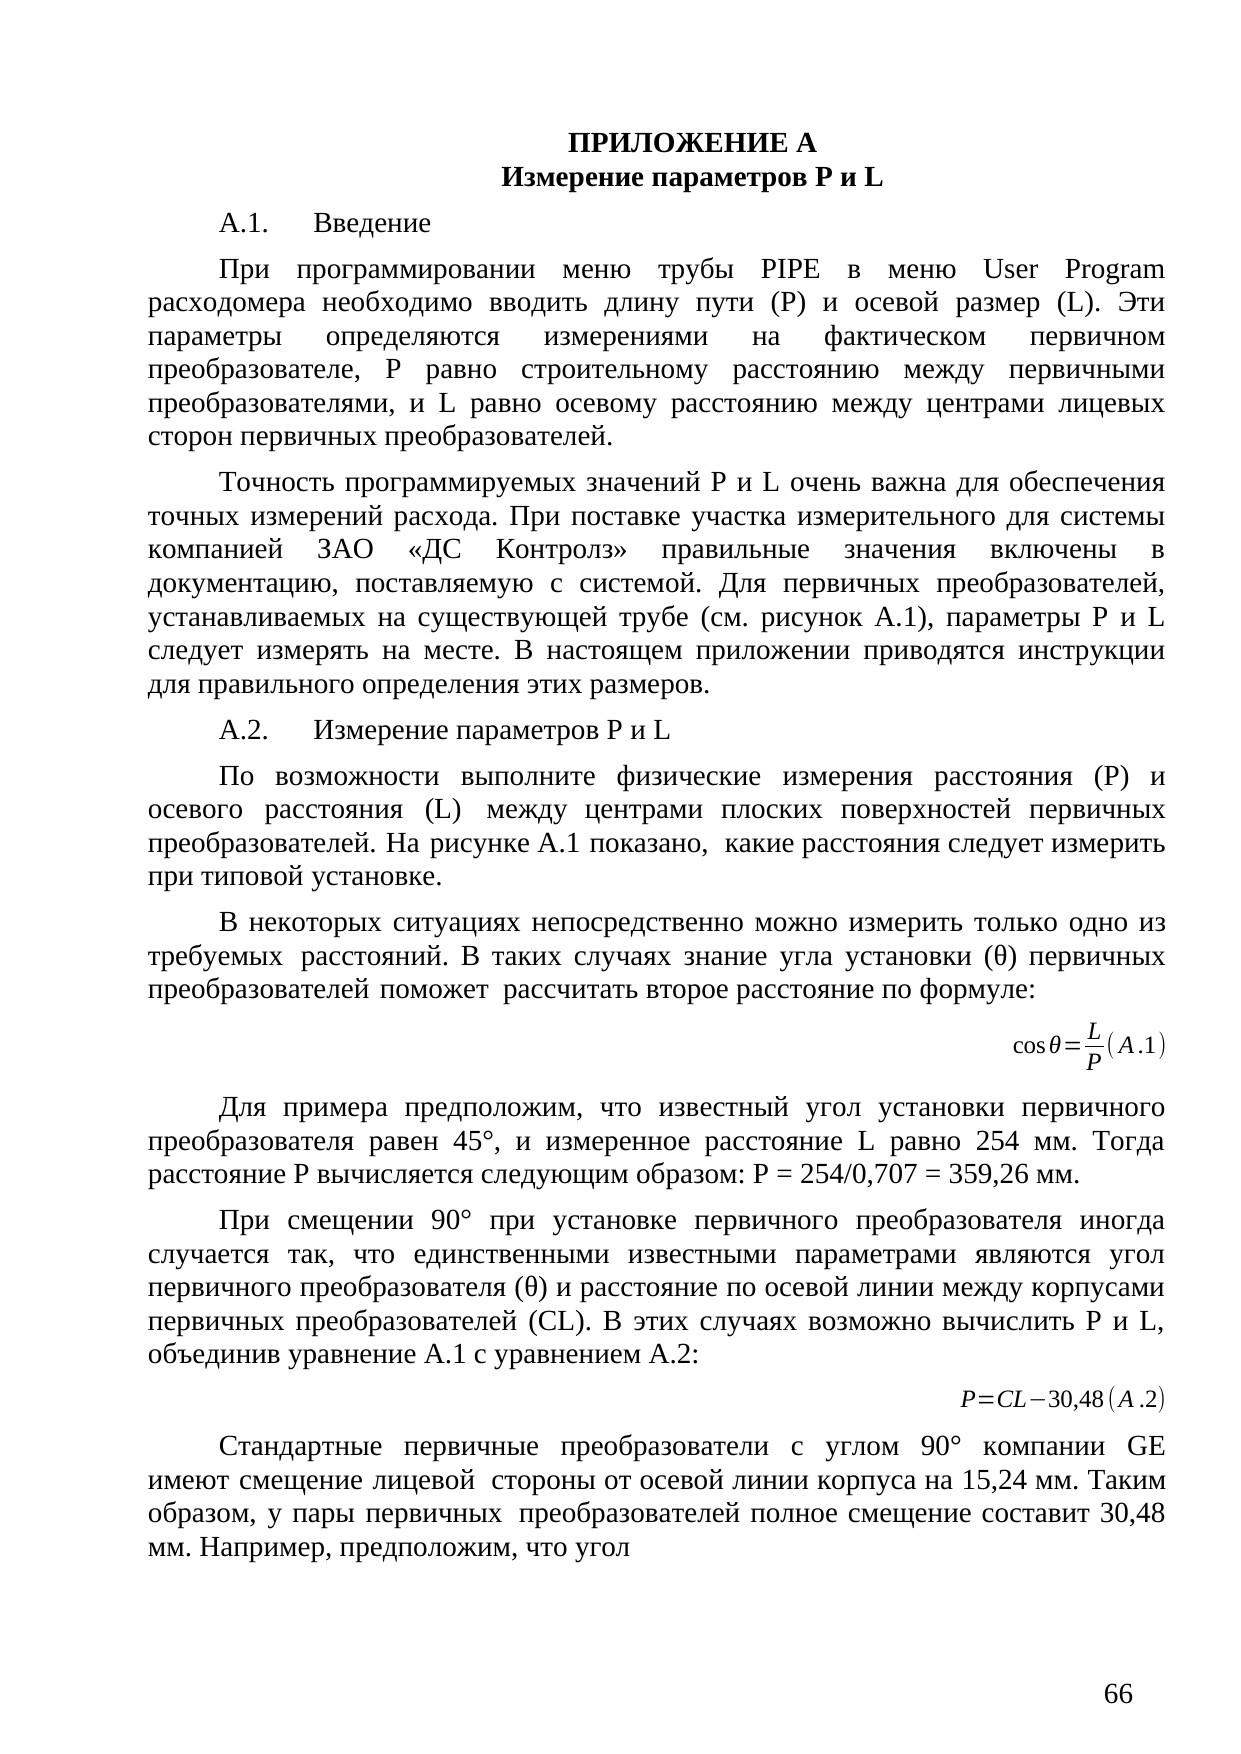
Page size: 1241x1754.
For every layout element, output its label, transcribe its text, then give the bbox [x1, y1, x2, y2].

list В некоторых ситуациях непосредственно можно измерить только одно из требуемых расстояний. В таких случаях знание угла установки (θ) первичных преобразователей поможет рассчитать второе расстояние по формуле: [148, 904, 1166, 1005]
list При смещении 90° при установке первичного преобразователя иногда случается так, что единственными известными параметрами являются угол первичного преобразователя (θ) и расстояние по осевой линии между корпусами первичных преобразователей (CL). В этих случаях возможно вычислить P и L, объединив уравнение А.1 с уравнением А.2: [148, 1202, 1166, 1370]
subtitle ПРИЛОЖЕНИЕ А Измерение параметров P и L [218, 125, 1166, 192]
list Для примера предположим, что известный угол установки первичного преобразователя равен 45°, и измеренное расстояние L равно 254 мм. Тогда расстояние P вычисляется следующим образом: P = 254/0,707 = 359,26 мм. [148, 1089, 1166, 1190]
list Точность программируемых значений P и L очень важна для обеспечения точных измерений расхода. При поставке участка измерительного для системы компанией ЗАО «ДС Контролз» правильные значения включены в документацию, поставляемую с системой. Для первичных преобразователей, устанавливаемых на существующей трубе (см. рисунок А.1), параметры P и L следует измерять на месте. В настоящем приложении приводятся инструкции для правильного определения этих размеров. [148, 464, 1166, 699]
list Введение [148, 205, 1166, 238]
list Измерение параметров P и L [148, 712, 1166, 745]
list Стандартные первичные преобразователи с углом 90° компании GE имеют смещение лицевой стороны от осевой линии корпуса на 15,24 мм. Таким образом, у пары первичных преобразователей полное смещение составит 30,48 мм. Например, предположим, что угол [148, 1428, 1166, 1563]
list По возможности выполните физические измерения расстояния (P) и осевого расстояния (L) между центрами плоских поверхностей первичных преобразователей. На рисунке А.1 показано, какие расстояния следует измерить при типовой установке. [148, 758, 1166, 892]
list При программировании меню трубы PIPE в меню User Program расходомера необходимо вводить длину пути (P) и осевой размер (L). Эти параметры определяются измерениями на фактическом первичном преобразователе, P равно строительному расстоянию между первичными преобразователями, и L равно осевому расстоянию между центрами лицевых сторон первичных преобразователей. [148, 251, 1166, 452]
